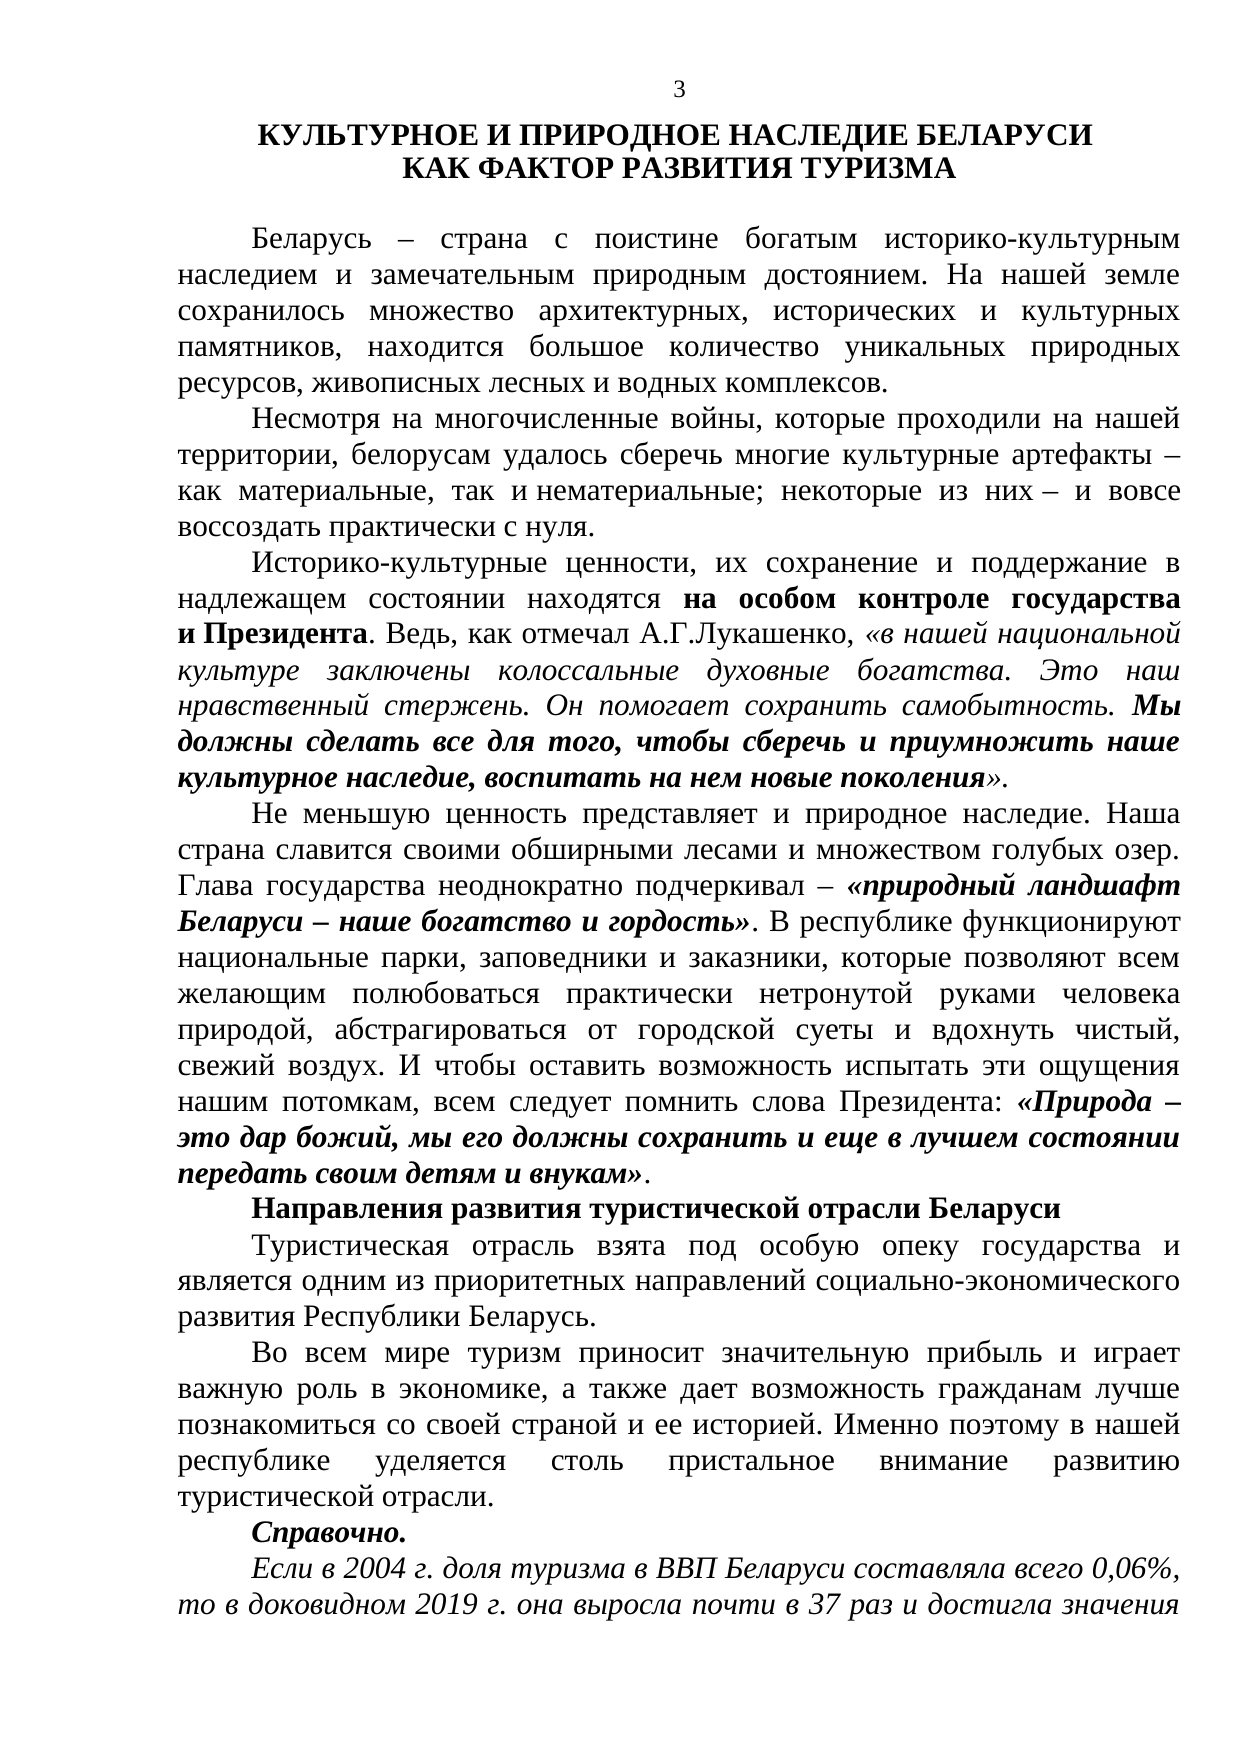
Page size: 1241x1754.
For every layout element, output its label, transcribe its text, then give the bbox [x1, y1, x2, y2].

text Несмотря на многочисленные войны, которые проходили на нашей территории, белорусам удалось сберечь многие культурные артефакты – как материальные, так и нематериальные; некоторые из них – и вовсе воссоздать практически с нуля. [177, 399, 1181, 543]
text Направления развития туристической отрасли Беларуси [177, 1190, 1181, 1226]
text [177, 1549, 1181, 1621]
text Беларусь – страна с поистине богатым историко-культурным наследием и замечательным природным достоянием. На нашей земле сохранилось множество архитектурных, исторических и культурных памятников, находится большое количество уникальных природных ресурсов, живописных лесных и водных комплексов. [177, 219, 1181, 399]
text Не меньшую ценность представляет и природное наследие. Наша страна славится своими обширными лесами и множеством голубых озер. Глава государства неоднократно подчеркивал – «природный ландшафт Беларуси – наше богатство и гордость». В республике функционируют национальные парки, заповедники и заказники, которые позволяют всем желающим полюбоваться практически нетронутой руками человека природой, абстрагироваться от городской суеты и вдохнуть чистый, свежий воздух. И чтобы оставить возможность испытать эти ощущения нашим потомкам, всем следует помнить слова Президента: «Природа – это дар божий, мы его должны сохранить и еще в лучшем состоянии передать своим детям и внукам». [177, 794, 1181, 1190]
text Историко-культурные ценности, их сохранение и поддержание в надлежащем состоянии находятся на особом контроле государства и Президента. Ведь, как отмечал А.Г.Лукашенко, «в нашей национальной культуре заключены колоссальные духовные богатства. Это наш нравственный стержень. Он помогает сохранить самобытность. Мы должны сделать все для того, чтобы сберечь и приумножить наше культурное наследие, воспитать на нем новые поколения». [177, 543, 1181, 794]
text Справочно. [177, 1513, 1181, 1549]
text Туристическая отрасль взята под особую опеку государства и является одним из приоритетных направлений социально-экономического развития Республики Беларусь. [177, 1226, 1181, 1333]
text КУЛЬТУРНОЕ И ПРИРОДНОЕ НАСЛЕДИЕ БЕЛАРУСИ КАК ФАКТОР РАЗВИТИЯ ТУРИЗМА [177, 118, 1181, 186]
text Во всем мире туризм приносит значительную прибыль и играет важную роль в экономике, а также дает возможность гражданам лучше познакомиться со своей страной и ее историей. Именно поэтому в нашей республике уделяется столь пристальное внимание развитию туристической отрасли. [177, 1333, 1181, 1513]
